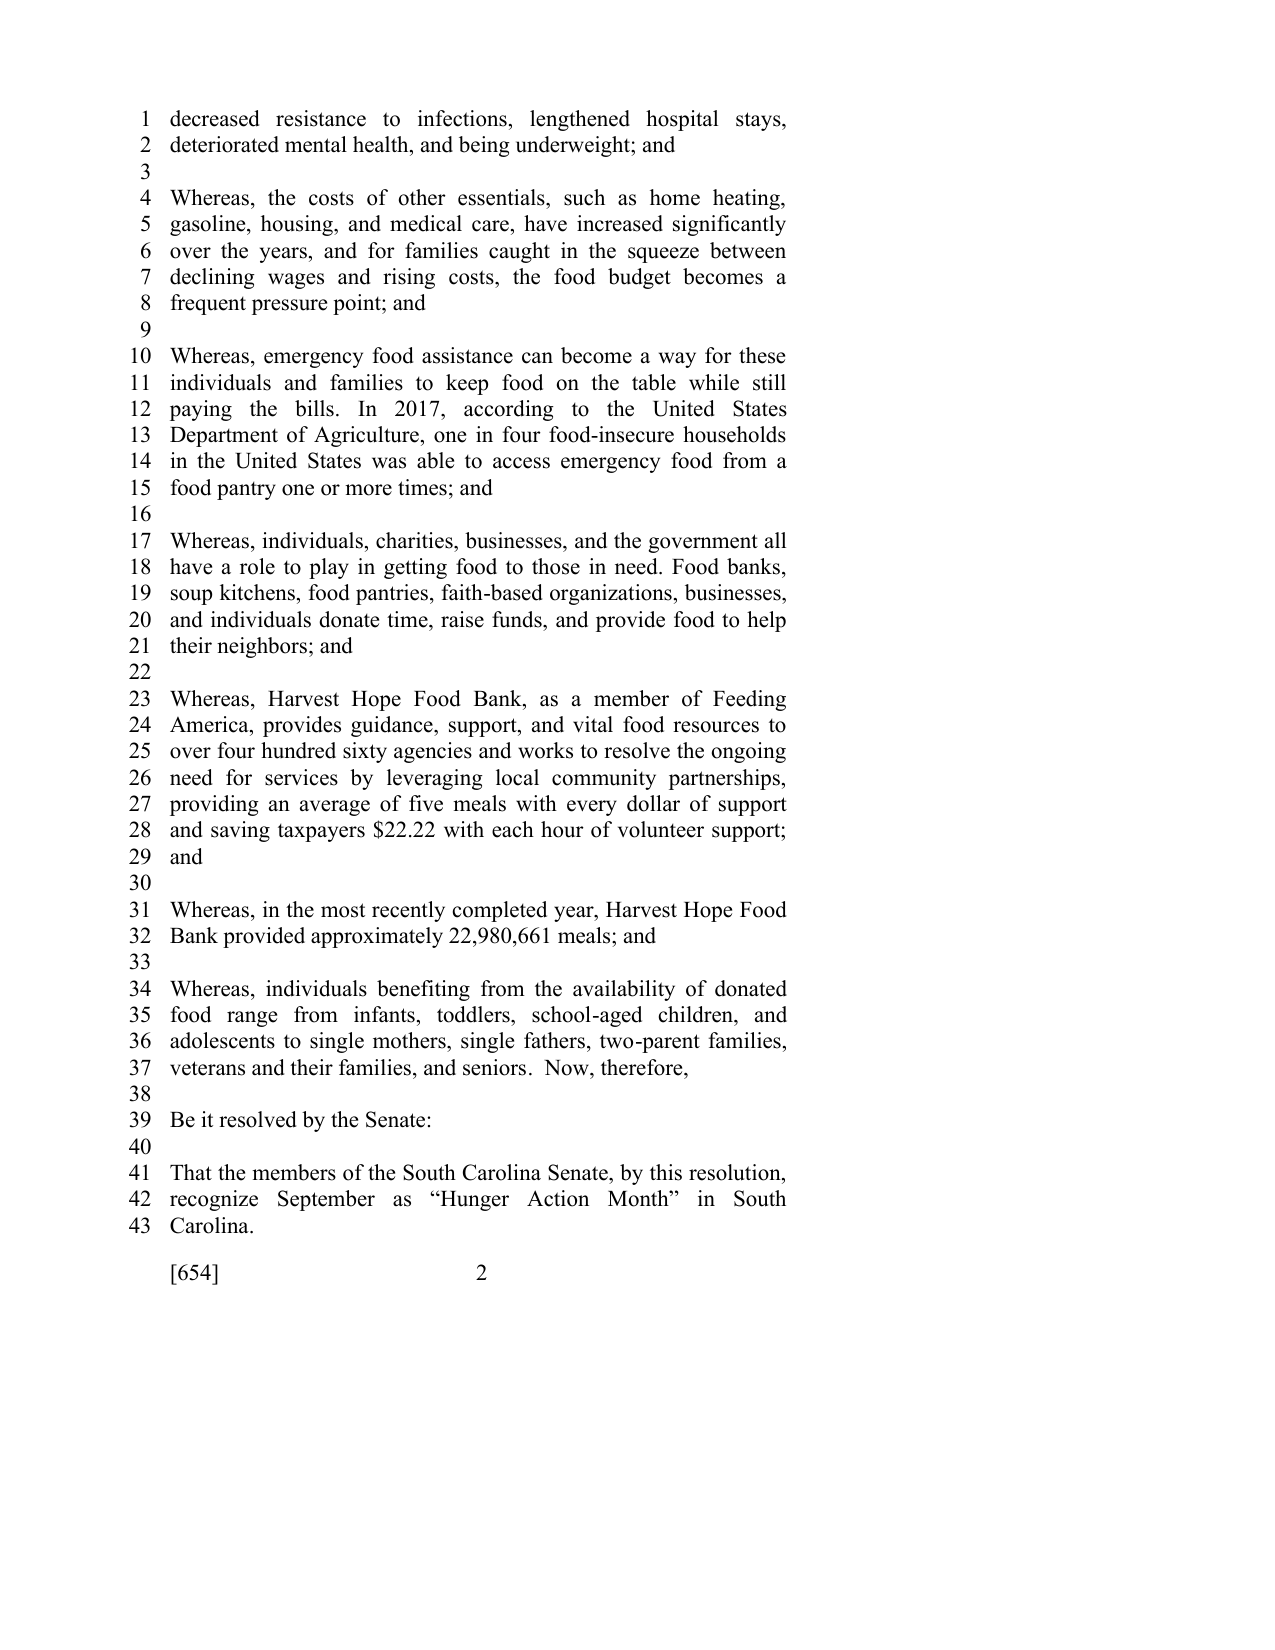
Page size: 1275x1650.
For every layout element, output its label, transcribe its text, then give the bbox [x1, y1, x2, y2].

text Whereas, the costs of other essentials, such as home heating, gasoline, housing, and medical care, have increased significantly over the years, and for families caught in the squeeze between declining wages and rising costs, the food budget becomes a frequent pressure point; and [169, 184, 787, 316]
text Whereas, individuals, charities, businesses, and the government all have a role to play in getting food to those in need. Food banks, soup kitchens, food pantries, faith-based organizations, businesses, and individuals donate time, raise funds, and provide food to help their neighbors; and [169, 527, 787, 658]
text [169, 105, 787, 158]
text Whereas, individuals benefiting from the availability of donated food range from infants, toddlers, school-aged children, and adolescents to single mothers, single fathers, two-parent families, veterans and their families, and seniors. Now, therefore, [169, 975, 787, 1080]
text Be it resolved by the Senate: [169, 1106, 787, 1133]
text Whereas, emergency food assistance can become a way for these individuals and families to keep food on the table while still paying the bills. In 2017, according to the United States Department of Agriculture, one in four food-insecure households in the United States was able to access emergency food from a food pantry one or more times; and [169, 342, 787, 500]
text Whereas, in the most recently completed year, Harvest Hope Food Bank provided approximately 22,980,661 meals; and [169, 896, 787, 948]
text Whereas, Harvest Hope Food Bank, as a member of Feeding America, provides guidance, support, and vital food resources to over four hundred sixty agencies and works to resolve the ongoing need for services by leveraging local community partnerships, providing an average of five meals with every dollar of support and saving taxpayers $22.22 with each hour of volunteer support; and [169, 685, 787, 869]
text That the members of the South Carolina Senate, by this resolution, recognize September as “Hunger Action Month” in South Carolina. [169, 1159, 787, 1238]
